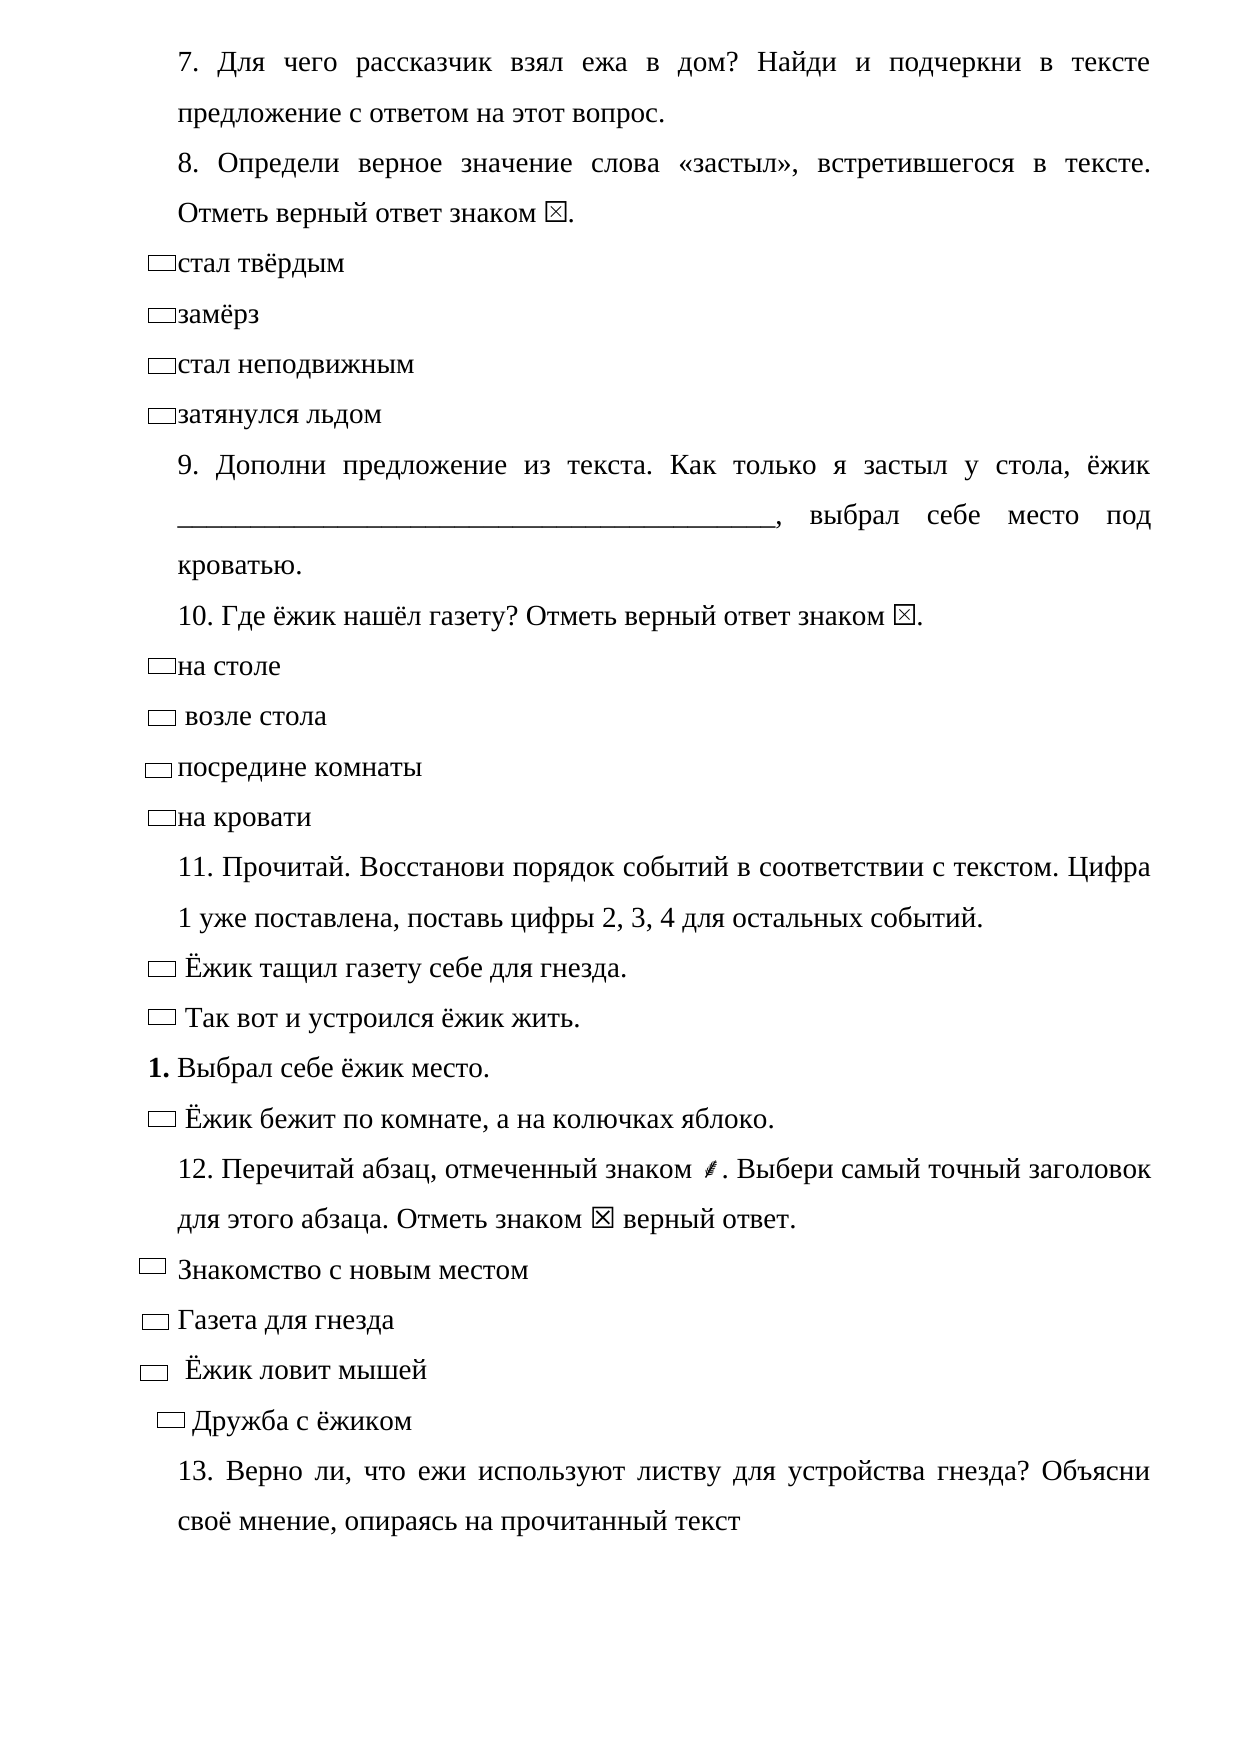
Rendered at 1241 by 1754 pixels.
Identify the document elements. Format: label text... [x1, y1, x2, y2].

text на кровати [177, 799, 1152, 833]
text 13. Верно ли, что ежи используют листву для устройства гнезда? Объясни своё мнение, опираясь на прочитанный текст [177, 1453, 1152, 1537]
text на столе [177, 648, 1152, 682]
text стал твёрдым [177, 246, 1152, 279]
text Ёжик бежит по комнате, а на колючках яблоко. [177, 1101, 1152, 1134]
text посредине комнаты [177, 749, 1152, 782]
text затянулся льдом [177, 397, 1152, 430]
text Ёжик ловит мышей [177, 1352, 1152, 1386]
text 1. Выбрал себе ёжик место. [148, 1051, 1152, 1084]
text Знакомство с новым местом [177, 1252, 1152, 1285]
text возле стола [177, 698, 1152, 732]
text 9. Дополни предложение из текста. Как только я застыл у стола, ёжик _________________________________________, выбрал себе место под кроватью. [177, 447, 1152, 581]
text Так вот и устроился ёжик жить. [177, 1000, 1152, 1034]
text Дружба с ёжиком [177, 1403, 1152, 1436]
text 10. Где ёжик нашёл газету? Отметь верный ответ знаком ⮽. [177, 598, 1152, 631]
text замёрз [177, 296, 1152, 329]
text 11. Прочитай. Восстанови порядок событий в соответствии с текстом. Цифра 1 уже поставлена, поставь цифры 2, 3, 4 для остальных событий. [177, 849, 1152, 933]
text 8. Определи верное значение слова «застыл», встретившегося в тексте. Отметь верный ответ знаком ⮽. [177, 145, 1152, 229]
text 12. Перечитай абзац, отмеченный знаком ⸙. Выбери самый точный заголовок для этого абзаца. Отметь знаком ☒ верный ответ. [177, 1151, 1152, 1235]
text Газета для гнезда [177, 1302, 1152, 1336]
text Ёжик тащил газету себе для гнезда. [177, 950, 1152, 983]
text 7. Для чего рассказчик взял ежа в дом? Найди и подчеркни в тексте предложение с ответом на этот вопрос. [177, 44, 1152, 128]
text стал неподвижным [177, 346, 1152, 380]
